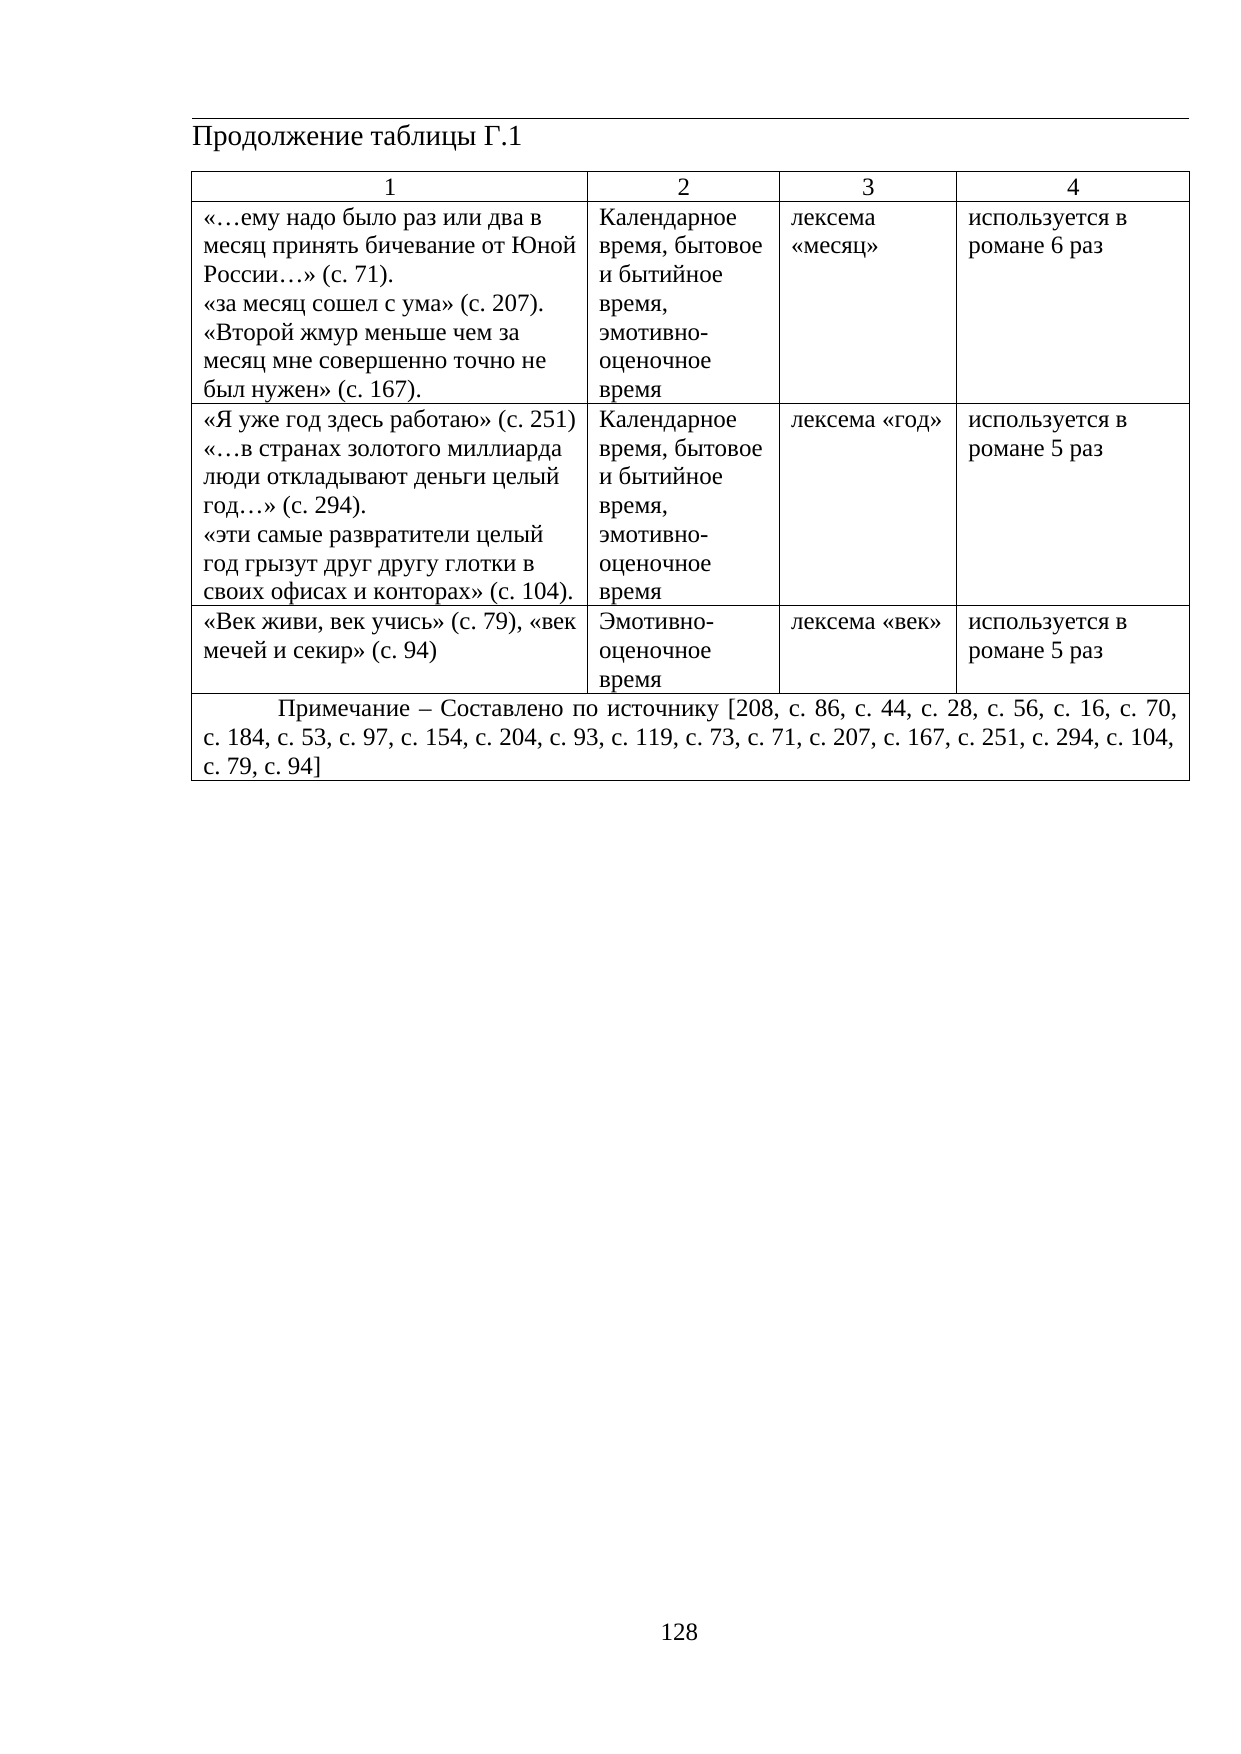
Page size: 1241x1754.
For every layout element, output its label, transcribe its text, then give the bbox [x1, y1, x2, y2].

table_cell Календарное время, бытовое и бытийное время, эмотивно-оценочное время [588, 202, 779, 403]
table_cell используется в романе 5 раз [957, 606, 1189, 692]
table_cell Календарное время, бытовое и бытийное время, эмотивно-оценочное время [588, 404, 779, 605]
table_cell лексема «месяц» [780, 202, 956, 403]
table_cell 2 [588, 172, 779, 201]
table_cell 1 [192, 172, 587, 201]
table_cell Продолжение таблицы Г.1 [192, 119, 1189, 171]
table_cell 4 [957, 172, 1189, 201]
table_cell используется в романе 5 раз [957, 404, 1189, 605]
table_cell «…ему надо было раз или два в месяц принять бичевание от Юной России…» (с. 71). «за месяц сошел с ума» (с. 207). «Второй жмур меньше чем за месяц мне совершенно точно не был нужен» (с. 167). [192, 202, 587, 403]
table_cell «Я уже год здесь работаю» (с. 251) «…в странах золотого миллиарда люди откладывают деньги целый год…» (с. 294). «эти самые развратители целый год грызут друг другу глотки в своих офисах и конторах» (с. 104). [192, 404, 587, 605]
table_cell Эмотивно-оценочное время [588, 606, 779, 692]
table_cell 3 [780, 172, 956, 201]
table_cell Примечание – Составлено по источнику [208, с. 86, с. 44, с. 28, с. 56, с. 16, с. 70, с. 184, с. 53, с. 97, с. 154, с. 204, с. 93, с. 119, с. 73, с. 71, с. 207, с. 167, с. 251, с. 294, с. 104, с. 79, с. 94] [192, 694, 1189, 780]
table_cell используется в романе 6 раз [957, 202, 1189, 403]
table_cell лексема «год» [780, 404, 956, 605]
table_cell «Век живи, век учись» (с. 79), «век мечей и секир» (с. 94) [192, 606, 587, 692]
table_cell лексема «век» [780, 606, 956, 692]
